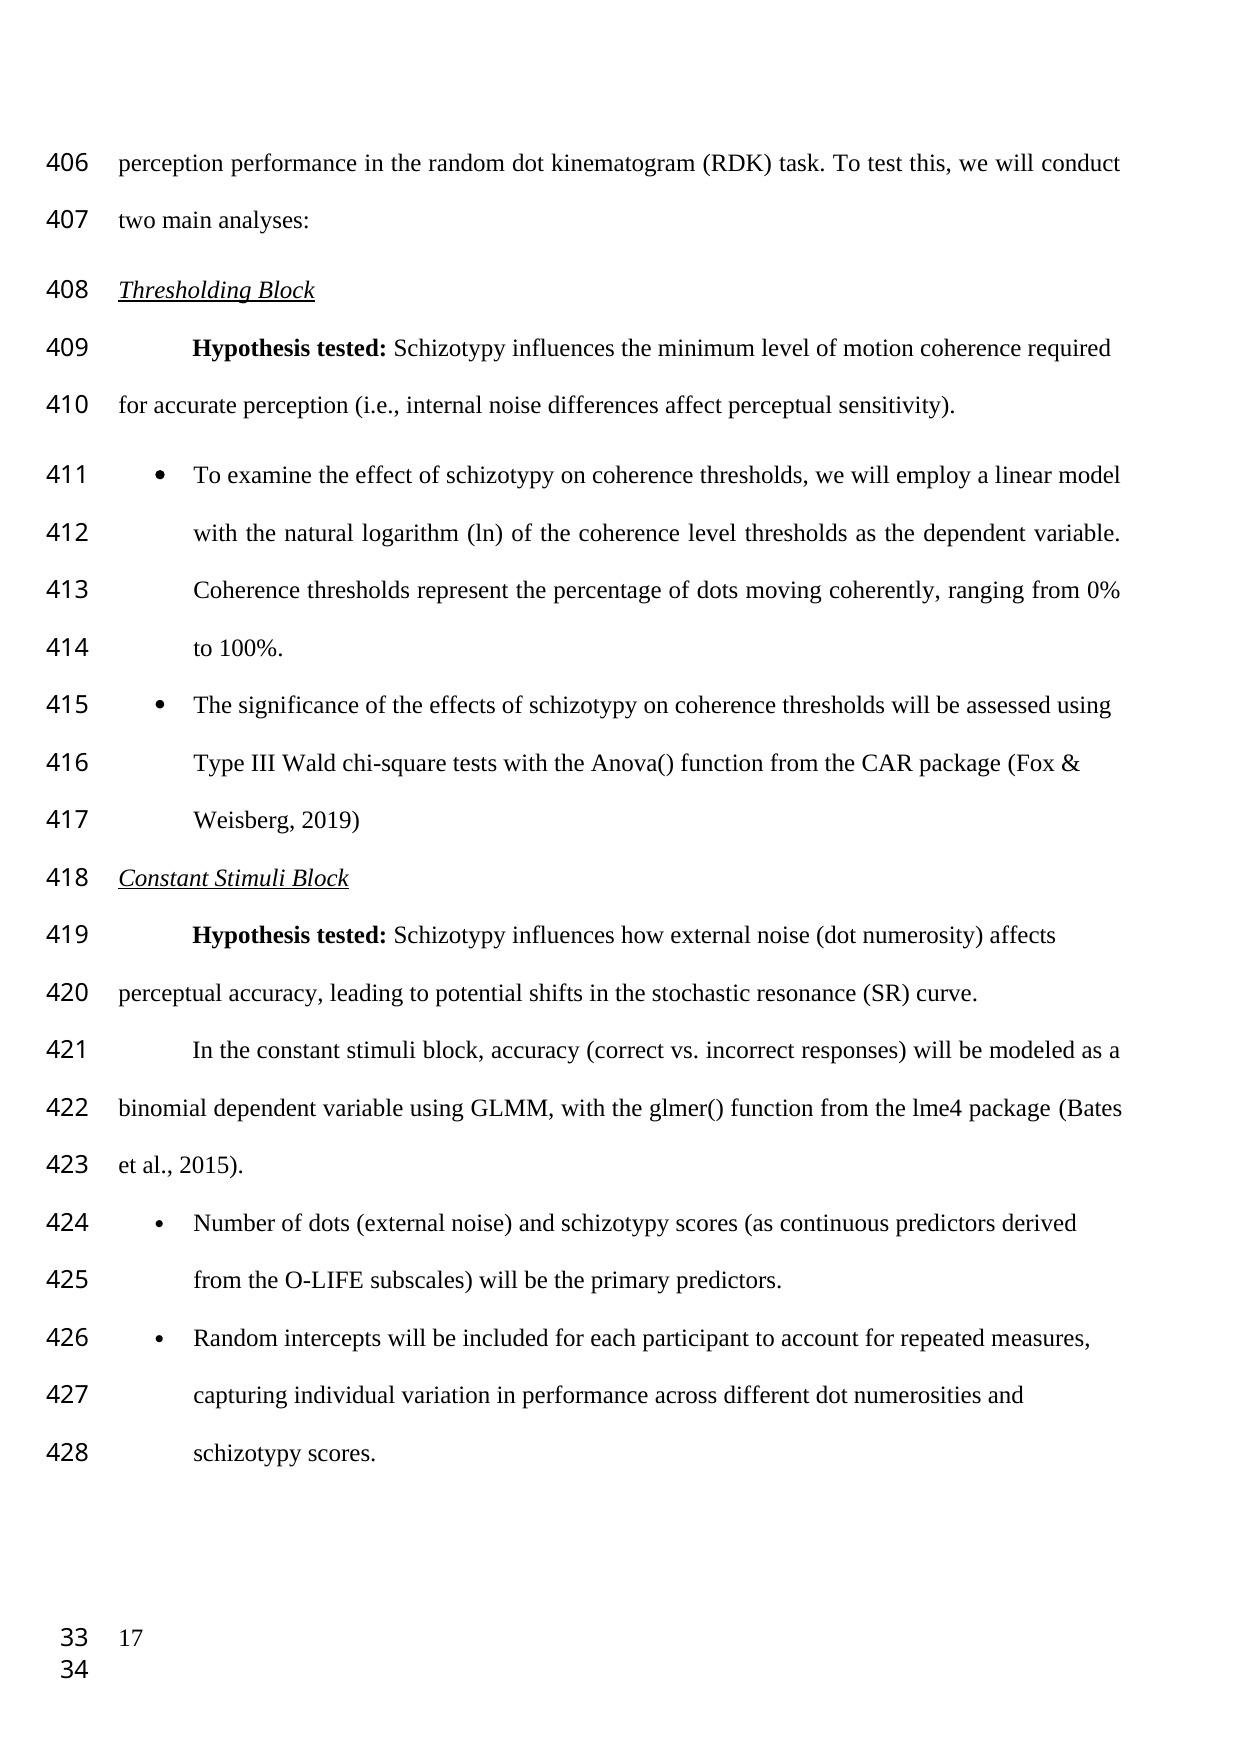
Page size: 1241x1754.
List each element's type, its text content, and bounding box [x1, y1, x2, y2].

text Hypothesis tested: Schizotypy influences the minimum level of motion coherence required for accurate perception (i.e., internal noise differences affect perceptual sensitivity). [118, 333, 1122, 419]
list To examine the effect of schizotypy on coherence thresholds, we will employ a linear model with the natural logarithm (ln) of the coherence level thresholds as the dependent variable. Coherence thresholds represent the percentage of dots moving coherently, ranging from 0% to 100%. [156, 460, 1122, 661]
text In the constant stimuli block, accuracy (correct vs. incorrect responses) will be modeled as a binomial dependent variable using GLMM, with the glmer() function from the lme4 package (Bates et al., 2015). [118, 1035, 1122, 1179]
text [118, 148, 1122, 234]
list The significance of the effects of schizotypy on coherence thresholds will be assessed using Type III Wald chi-square tests with the Anova() function from the CAR package (Fox & Weisberg, 2019) [156, 690, 1122, 834]
text Thresholding Block [118, 275, 1122, 304]
text Hypothesis tested: Schizotypy influences how external noise (dot numerosity) affects perceptual accuracy, leading to potential shifts in the stochastic resonance (SR) curve. [118, 920, 1122, 1006]
list Number of dots (external noise) and schizotypy scores (as continuous predictors derived from the O-LIFE subscales) will be the primary predictors. [156, 1208, 1122, 1294]
list Random intercepts will be included for each participant to account for repeated measures, capturing individual variation in performance across different dot numerosities and schizotypy scores. [156, 1323, 1122, 1466]
text Constant Stimuli Block [118, 863, 1122, 891]
